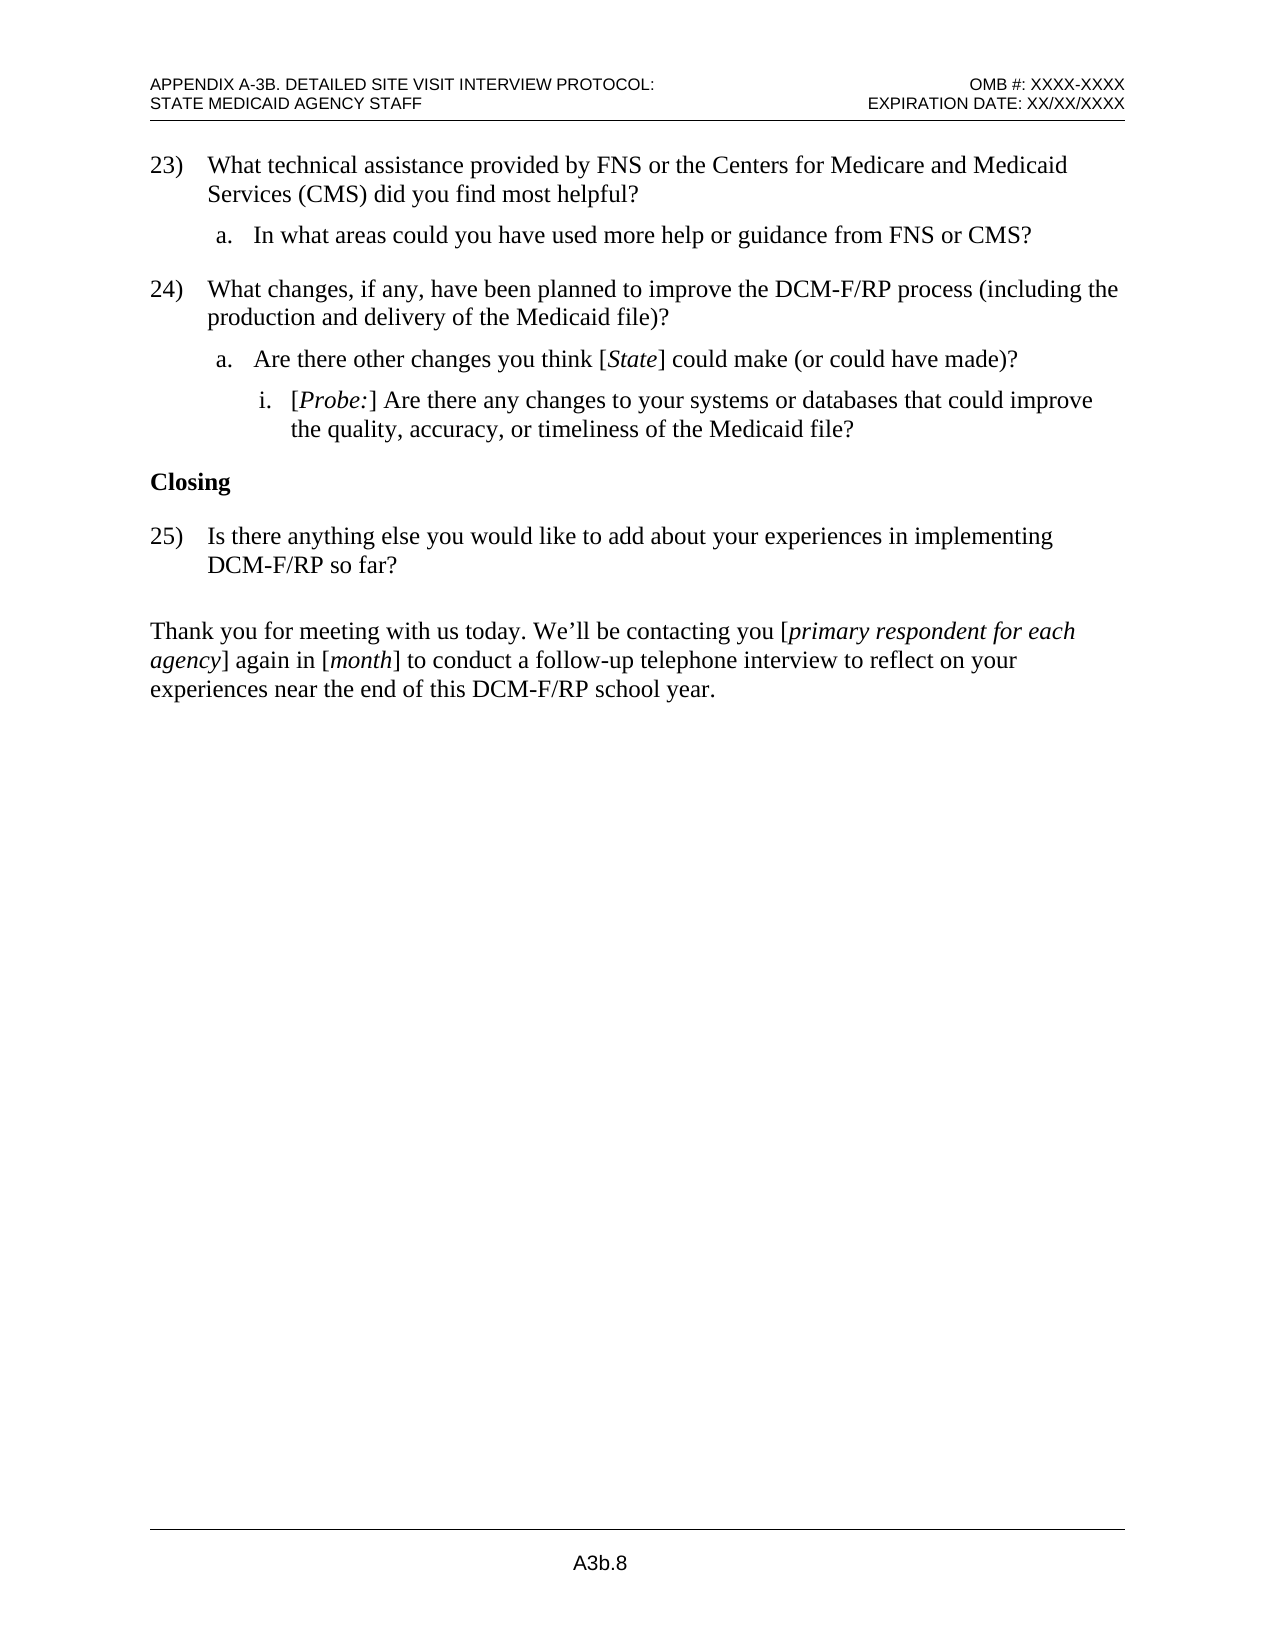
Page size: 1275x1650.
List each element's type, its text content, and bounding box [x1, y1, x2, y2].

list In what areas could you have used more help or guidance from FNS or CMS? [216, 220, 1125, 249]
list Thank you for meeting with us today. We’ll be contacting you [primary respondent for each agency] again in [month] to conduct a follow-up telephone interview to reflect on your experiences near the end of this DCM-F/RP school year. [150, 616, 1125, 702]
text What technical assistance provided by FNS or the Centers for Medicare and Medicaid Services (CMS) did you find most helpful? [150, 150, 1125, 207]
list Are there other changes you think [State] could make (or could have made)? [216, 344, 1125, 372]
text Is there anything else you would like to add about your experiences in implementing DCM-F/RP so far? [150, 521, 1125, 579]
list [Probe:] Are there any changes to your systems or databases that could improve the quality, accuracy, or timeliness of the Medicaid file? [272, 385, 1125, 442]
subtitle Closing [150, 467, 1125, 496]
text What changes, if any, have been planned to improve the DCM-F/RP process (including the production and delivery of the Medicaid file)? [150, 274, 1125, 331]
